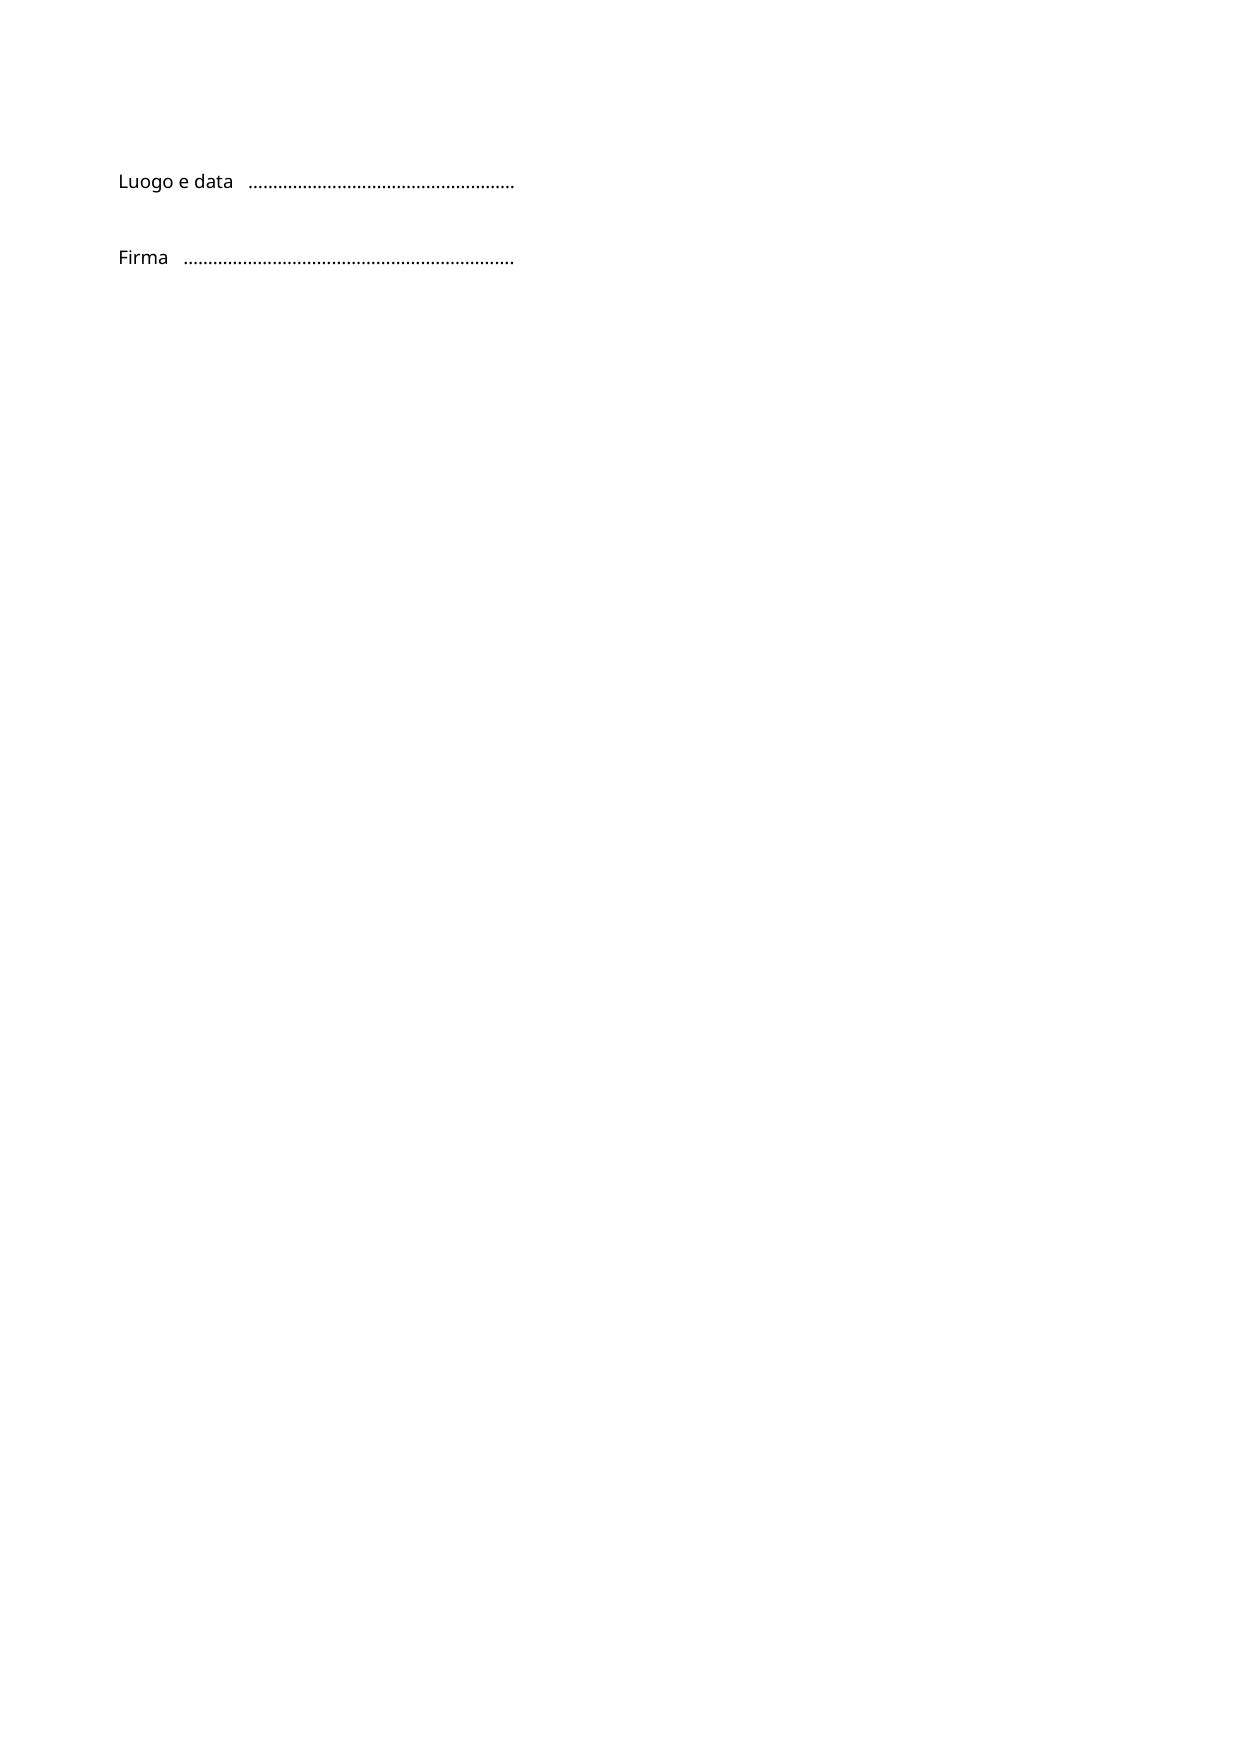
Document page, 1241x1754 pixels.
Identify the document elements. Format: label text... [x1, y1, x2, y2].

text Luogo e data ……………………………………………… [118, 168, 1122, 194]
text Firma …………………………………………………………. [118, 244, 1122, 270]
